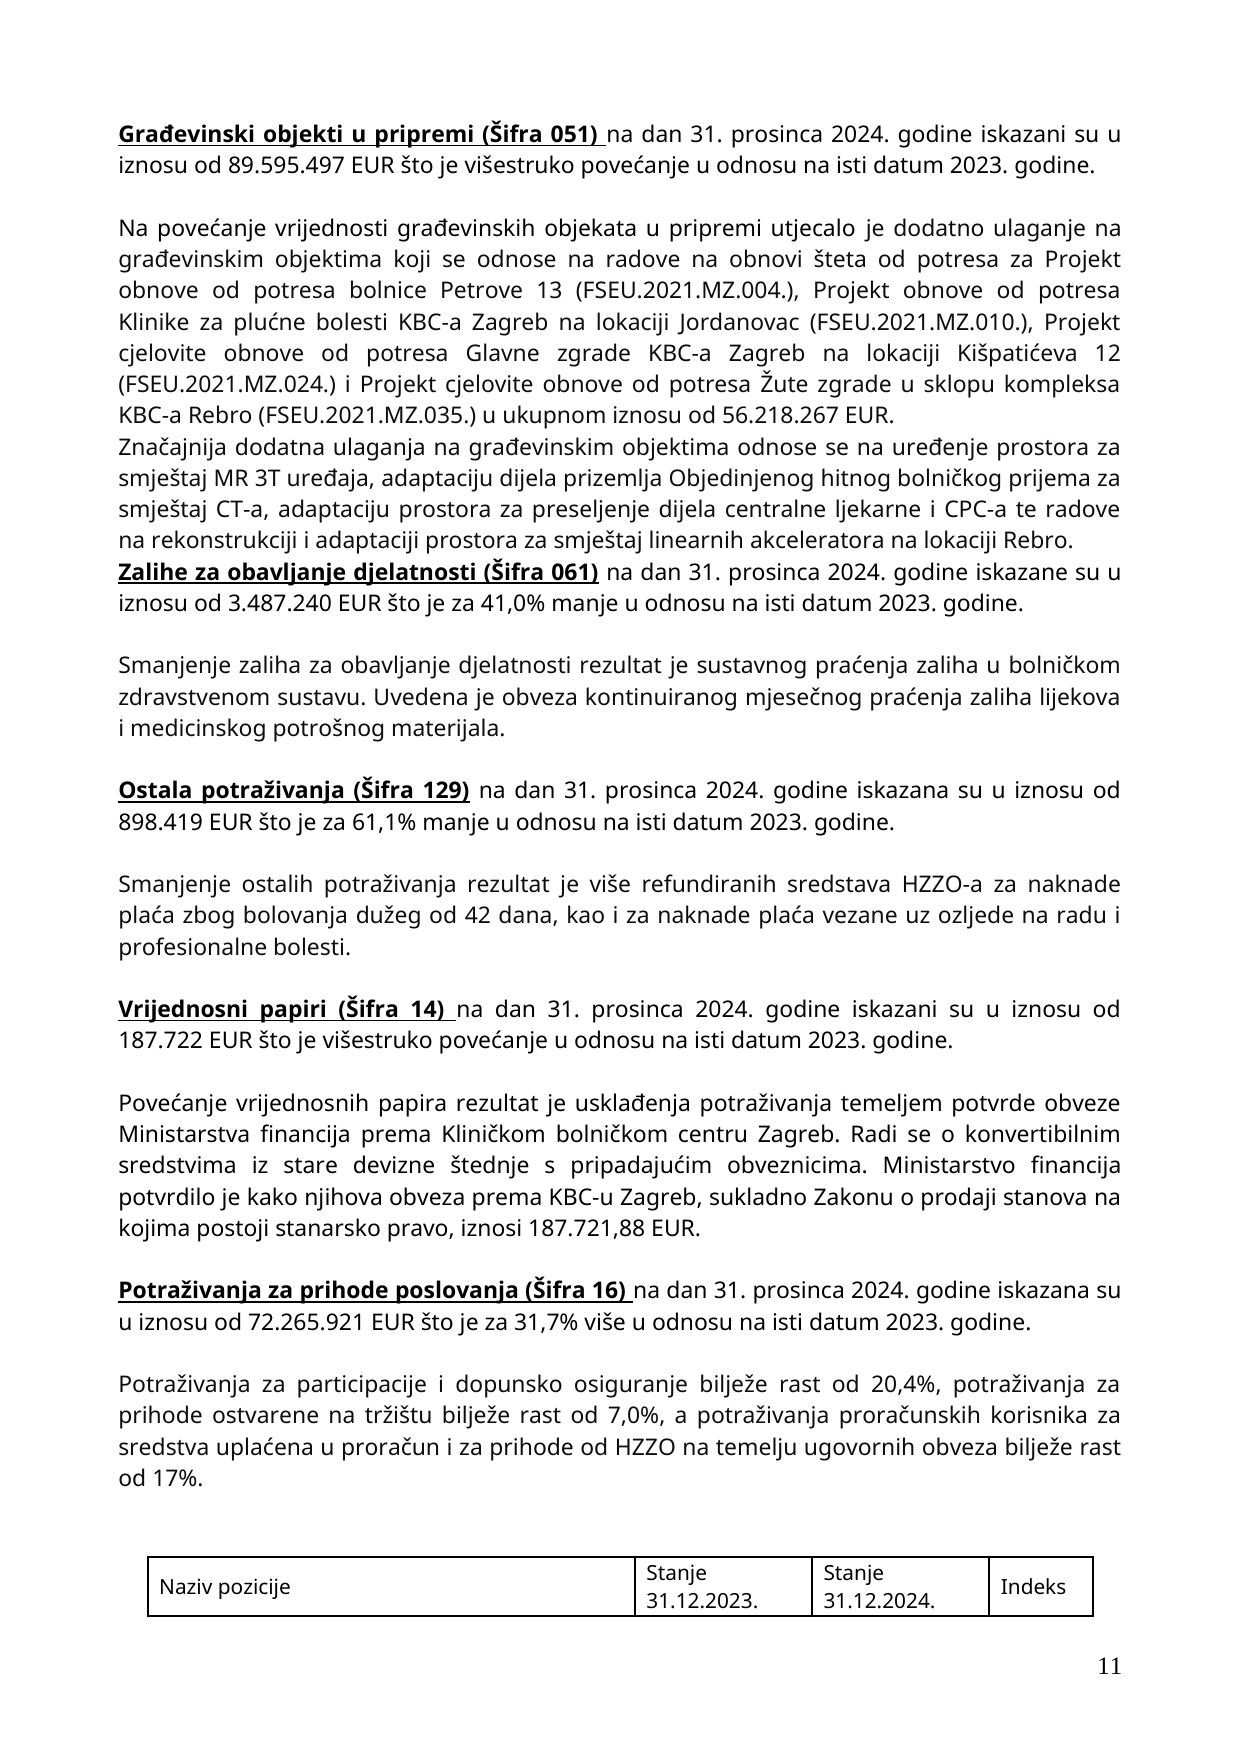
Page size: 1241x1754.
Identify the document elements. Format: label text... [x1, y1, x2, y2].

text Na povećanje vrijednosti građevinskih objekata u pripremi utjecalo je dodatno ulaganje na građevinskim objektima koji se odnose na radove na obnovi šteta od potresa za Projekt obnove od potresa bolnice Petrove 13 (FSEU.2021.MZ.004.), Projekt obnove od potresa Klinike za plućne bolesti KBC-a Zagreb na lokaciji Jordanovac (FSEU.2021.MZ.010.), Projekt cjelovite obnove od potresa Glavne zgrade KBC-a Zagreb na lokaciji Kišpatićeva 12 (FSEU.2021.MZ.024.) i Projekt cjelovite obnove od potresa Žute zgrade u sklopu kompleksa KBC-a Rebro (FSEU.2021.MZ.035.) u ukupnom iznosu od 56.218.267 EUR. [118, 212, 1122, 431]
text Ostala potraživanja (Šifra 129) na dan 31. prosinca 2024. godine iskazana su u iznosu od 898.419 EUR što je za 61,1% manje u odnosu na isti datum 2023. godine. [118, 774, 1122, 837]
text Zalihe za obavljanje djelatnosti (Šifra 061) na dan 31. prosinca 2024. godine iskazane su u iznosu od 3.487.240 EUR što je za 41,0% manje u odnosu na isti datum 2023. godine. [118, 556, 1122, 618]
text Povećanje vrijednosnih papira rezultat je usklađenja potraživanja temeljem potvrde obveze Ministarstva financija prema Kliničkom bolničkom centru Zagreb. Radi se o konvertibilnim sredstvima iz stare devizne štednje s pripadajućim obveznicima. Ministarstvo financija potvrdilo je kako njihova obveza prema KBC-u Zagreb, sukladno Zakonu o prodaji stanova na kojima postoji stanarsko pravo, iznosi 187.721,88 EUR. [118, 1087, 1122, 1243]
table_header Stanje 31.12.2023. [636, 1558, 811, 1614]
table_header Naziv pozicije [149, 1558, 634, 1614]
text Potraživanja za prihode poslovanja (Šifra 16) na dan 31. prosinca 2024. godine iskazana su u iznosu od 72.265.921 EUR što je za 31,7% više u odnosu na isti datum 2023. godine. [118, 1274, 1122, 1337]
table_header Indeks [990, 1558, 1092, 1614]
text Smanjenje ostalih potraživanja rezultat je više refundiranih sredstava HZZO-a za naknade plaća zbog bolovanja dužeg od 42 dana, kao i za naknade plaća vezane uz ozljede na radu i profesionalne bolesti. [118, 868, 1122, 962]
text Značajnija dodatna ulaganja na građevinskim objektima odnose se na uređenje prostora za smještaj MR 3T uređaja, adaptaciju dijela prizemlja Objedinjenog hitnog bolničkog prijema za smještaj CT-a, adaptaciju prostora za preseljenje dijela centralne ljekarne i CPC-a te radove na rekonstrukciji i adaptaciji prostora za smještaj linearnih akceleratora na lokaciji Rebro. [118, 431, 1122, 556]
table_header Stanje 31.12.2024. [813, 1558, 988, 1614]
text Potraživanja za participacije i dopunsko osiguranje bilježe rast od 20,4%, potraživanja za prihode ostvarene na tržištu bilježe rast od 7,0%, a potraživanja proračunskih korisnika za sredstva uplaćena u proračun i za prihode od HZZO na temelju ugovornih obveza bilježe rast od 17%. [118, 1368, 1122, 1493]
text Vrijednosni papiri (Šifra 14) na dan 31. prosinca 2024. godine iskazani su u iznosu od 187.722 EUR što je višestruko povećanje u odnosu na isti datum 2023. godine. [118, 993, 1122, 1056]
text Smanjenje zaliha za obavljanje djelatnosti rezultat je sustavnog praćenja zaliha u bolničkom zdravstvenom sustavu. Uvedena je obveza kontinuiranog mjesečnog praćenja zaliha lijekova i medicinskog potrošnog materijala. [118, 649, 1122, 743]
text Građevinski objekti u pripremi (Šifra 051) na dan 31. prosinca 2024. godine iskazani su u iznosu od 89.595.497 EUR što je višestruko povećanje u odnosu na isti datum 2023. godine. [118, 118, 1122, 181]
